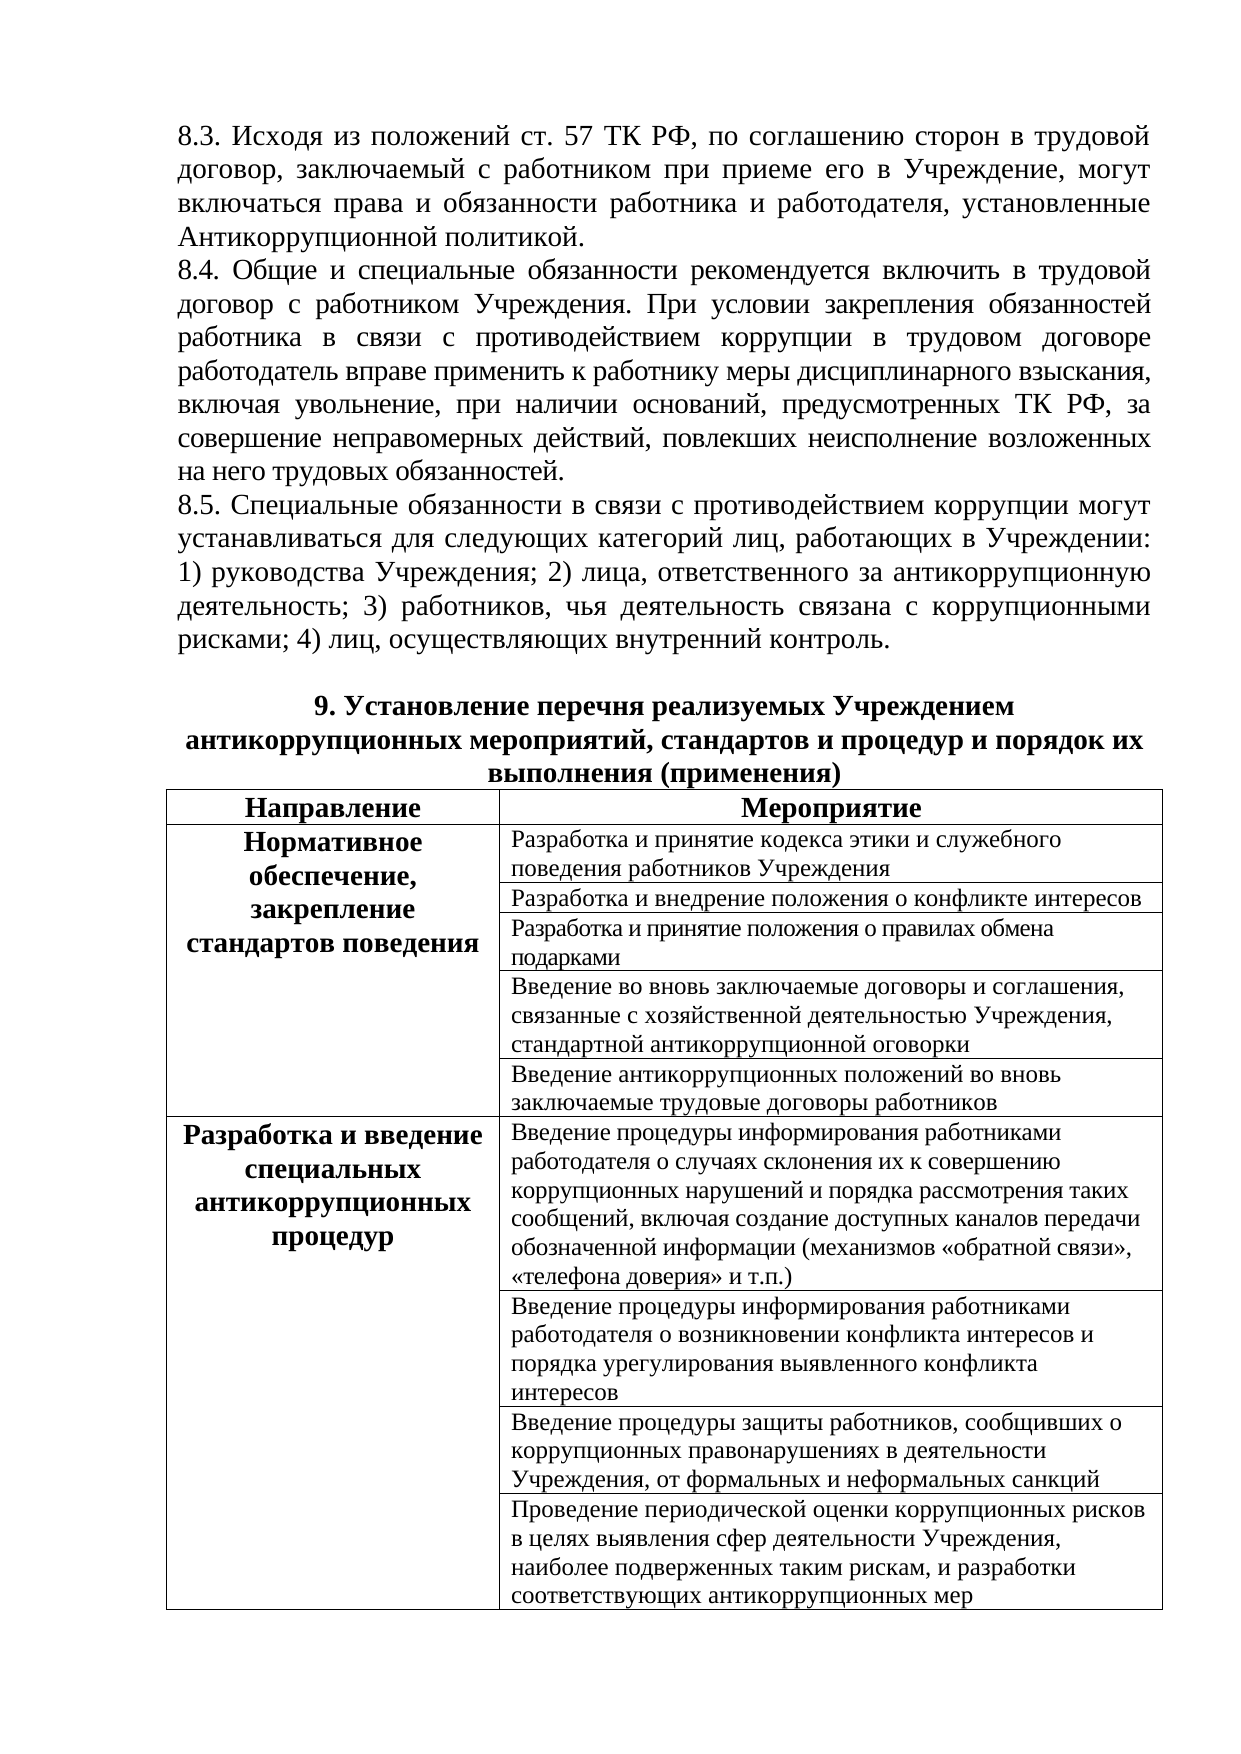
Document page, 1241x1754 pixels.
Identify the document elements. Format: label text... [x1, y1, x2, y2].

table_cell Разработка и принятие кодекса этики и служебного поведения работников Учреждения [500, 825, 1162, 882]
table_cell Разработка и внедрение положения о конфликте интересов [500, 883, 1162, 912]
table_header Направление [167, 790, 499, 823]
table_cell Введение во вновь заключаемые договоры и соглашения, связанные с хозяйственной деятельностью Учреждения, стандартной антикоррупционной оговорки [500, 971, 1162, 1058]
table_cell Проведение периодической оценки коррупционных рисков в целях выявления сфер деятельности Учреждения, наиболее подверженных таким рискам, и разработки соответствующих антикоррупционных мер [500, 1494, 1162, 1609]
table_cell Нормативное обеспечение, закрепление стандартов поведения [167, 825, 499, 1116]
table_cell Введение процедуры информирования работниками работодателя о случаях склонения их к совершению коррупционных нарушений и порядка рассмотрения таких сообщений, включая создание доступных каналов передачи обозначенной информации (механизмов «обратной связи», «телефона доверия» и т.п.) [500, 1117, 1162, 1290]
table_cell Введение процедуры информирования работниками работодателя о возникновении конфликта интересов и порядка урегулирования выявленного конфликта интересов [500, 1291, 1162, 1406]
table_cell Введение антикоррупционных положений во вновь заключаемые трудовые договоры работников [500, 1059, 1162, 1116]
text 9. Установление перечня реализуемых Учреждением антикоррупционных мероприятий, стандартов и процедур и порядок их выполнения (применения) [177, 688, 1152, 789]
table_cell Разработка и введение специальных антикоррупционных процедур [167, 1117, 499, 1609]
text 8.5. Специальные обязанности в связи с противодействием коррупции могут устанавливаться для следующих категорий лиц, работающих в Учреждении: 1) руководства Учреждения; 2) лица, ответственного за антикоррупционную деятельность; 3) работников, чья деятельность связана с коррупционными рисками; 4) лиц, осуществляющих внутренний контроль. [177, 487, 1152, 655]
text 8.4. Общие и специальные обязанности рекомендуется включить в трудовой договор с работником Учреждения. При условии закрепления обязанностей работника в связи с противодействием коррупции в трудовом договоре работодатель вправе применить к работнику меры дисциплинарного взыскания, включая увольнение, при наличии оснований, предусмотренных ТК РФ, за совершение неправомерных действий, повлекших неисполнение возложенных на него трудовых обязанностей. [177, 252, 1152, 487]
table_cell Введение процедуры защиты работников, сообщивших о коррупционных правонарушениях в деятельности Учреждения, от формальных и неформальных санкций [500, 1407, 1162, 1493]
text 8.3. Исходя из положений ст. 57 ТК РФ, по соглашению сторон в трудовой договор, заключаемый с работником при приеме его в Учреждение, могут включаться права и обязанности работника и работодателя, установленные Антикоррупционной политикой. [177, 118, 1152, 252]
table_header Мероприятие [500, 790, 1162, 823]
table_cell Разработка и принятие положения о правилах обмена подарками [500, 913, 1162, 970]
